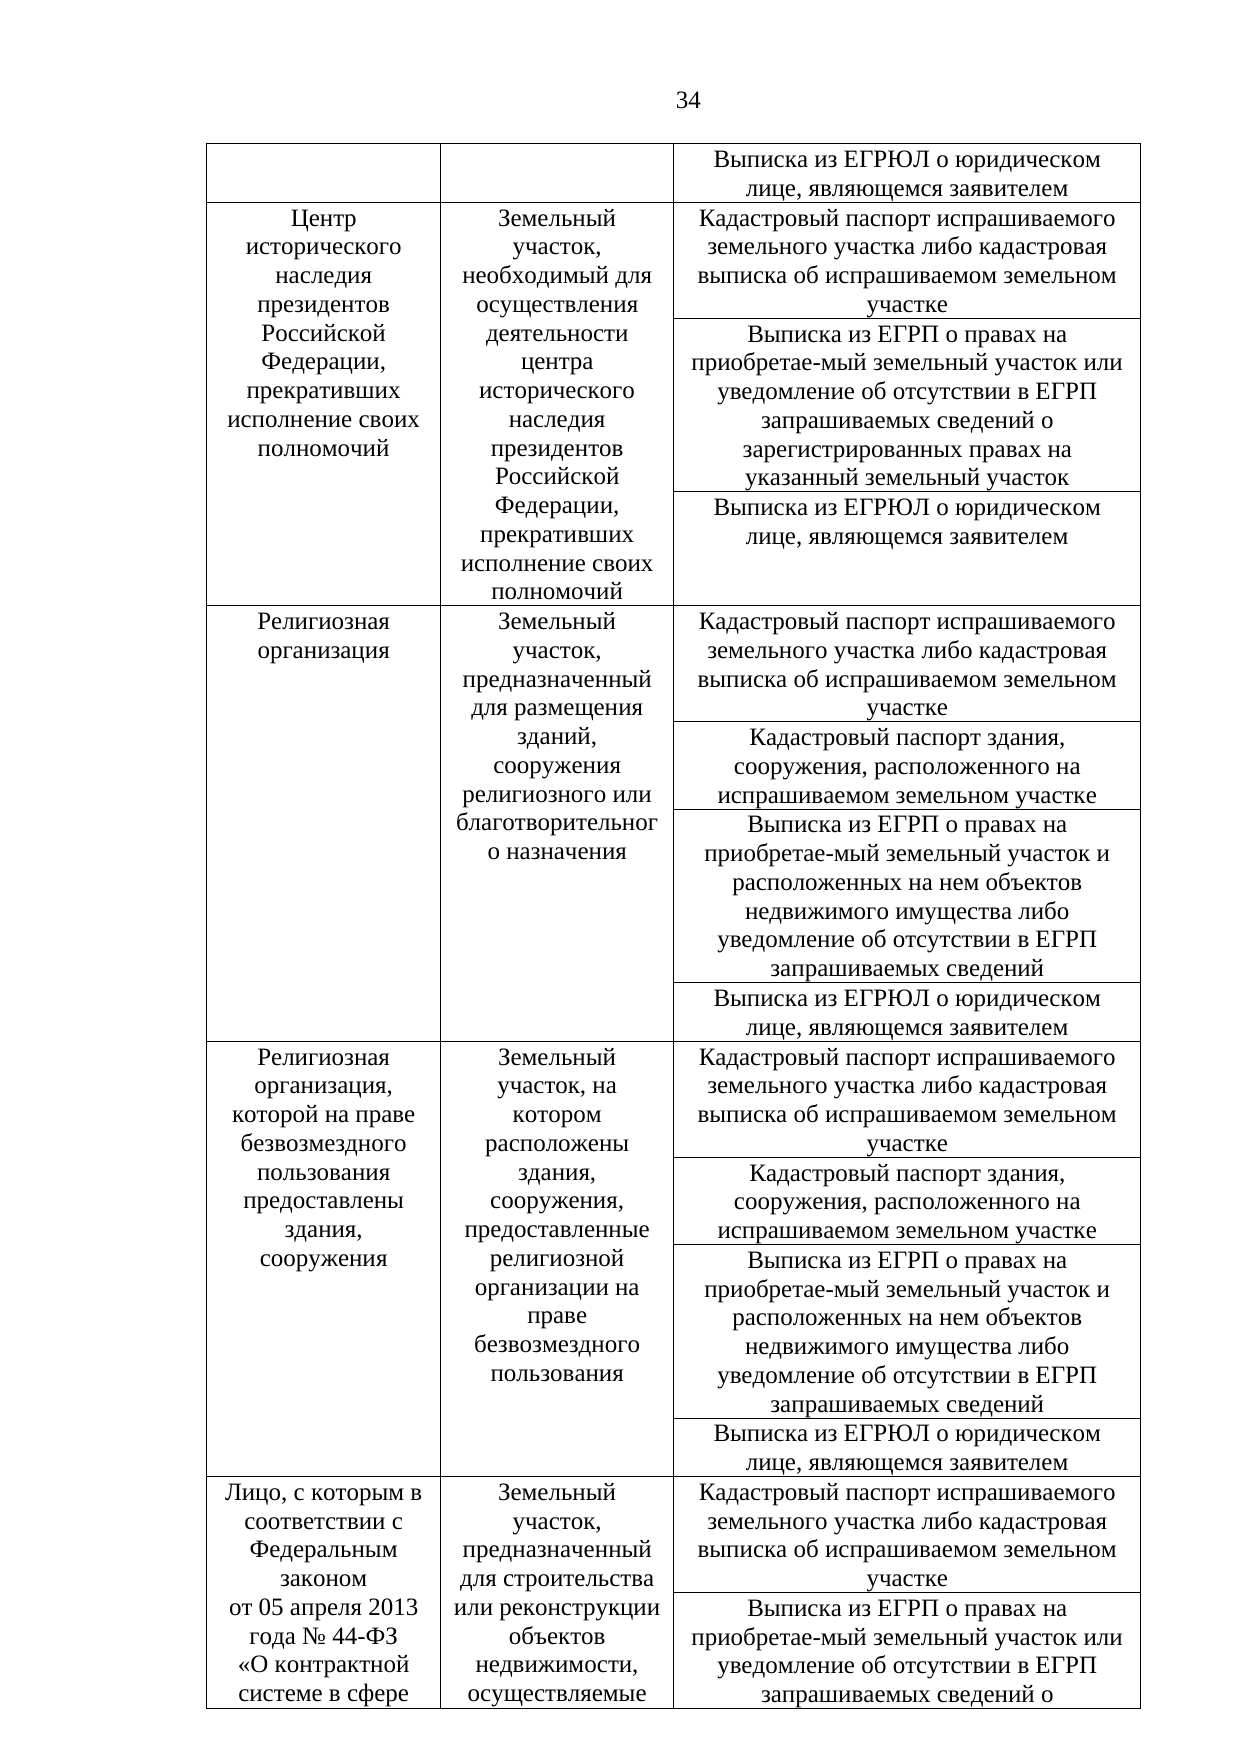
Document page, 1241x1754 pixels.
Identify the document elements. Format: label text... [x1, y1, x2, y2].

table_cell Выписка из ЕГРП о правах на приобретае-мый земельный участок и расположенных на нем объектов недвижимого имущества либо уведомление об отсутствии в ЕГРП запрашиваемых сведений [674, 1245, 1140, 1417]
table_cell Кадастровый паспорт испрашиваемого земельного участка либо кадастровая выписка об испрашиваемом земельном участке [674, 203, 1140, 318]
table_cell Земельный участок, необходимый для осуществления деятельности центра исторического наследия президентов Российской Федерации, прекративших исполнение своих полномочий [441, 203, 673, 605]
text 34 [207, 86, 1169, 114]
table_cell Лицо, с которым в соответствии с Федеральным законом от 05 апреля 2013 года № 44-ФЗ «О контрактной системе в сфере закупок товаров, [207, 1477, 440, 1708]
table_header [207, 144, 440, 202]
table_cell Земельный участок, на котором расположены здания, сооружения, предоставленные религиозной организации на праве безвозмездного пользования [441, 1042, 673, 1476]
table_cell Религиозная организация [207, 606, 440, 1041]
table_cell Кадастровый паспорт испрашиваемого земельного участка либо кадастровая выписка об испрашиваемом земельном участке [674, 606, 1140, 721]
table_cell Выписка из ЕГРЮЛ о юридическом лице, являющемся заявителем [674, 1419, 1140, 1476]
table_cell Земельный участок, предназначенный для строительства или реконструкции объектов недвижимости, осуществляемые полностью за счет средств [441, 1477, 673, 1708]
table_cell Кадастровый паспорт здания, сооружения, расположенного на испрашиваемом земельном участке [674, 722, 1140, 808]
table_cell Центр исторического наследия президентов Российской Федерации, прекративших исполнение своих полномочий [207, 203, 440, 605]
table_header Выписка из ЕГРЮЛ о юридическом лице, являющемся заявителем [674, 144, 1140, 202]
table_cell Выписка из ЕГРЮЛ о юридическом лице, являющемся заявителем [674, 492, 1140, 605]
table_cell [674, 1593, 1140, 1708]
table_cell Выписка из ЕГРП о правах на приобретае-мый земельный участок и расположенных на нем объектов недвижимого имущества либо уведомление об отсутствии в ЕГРП запрашиваемых сведений [674, 810, 1140, 982]
table_cell Кадастровый паспорт здания, сооружения, расположенного на испрашиваемом земельном участке [674, 1158, 1140, 1244]
table_cell Кадастровый паспорт испрашиваемого земельного участка либо кадастровая выписка об испрашиваемом земельном участке [674, 1477, 1140, 1592]
table_cell Земельный участок, предназначенный для размещения зданий, сооружения религиозного или благотворительного назначения [441, 606, 673, 1041]
table_cell Кадастровый паспорт испрашиваемого земельного участка либо кадастровая выписка об испрашиваемом земельном участке [674, 1042, 1140, 1157]
table_header [441, 144, 673, 202]
table_cell Выписка из ЕГРЮЛ о юридическом лице, являющемся заявителем [674, 983, 1140, 1041]
table_cell Религиозная организация, которой на праве безвозмездного пользования предоставлены здания, сооружения [207, 1042, 440, 1476]
